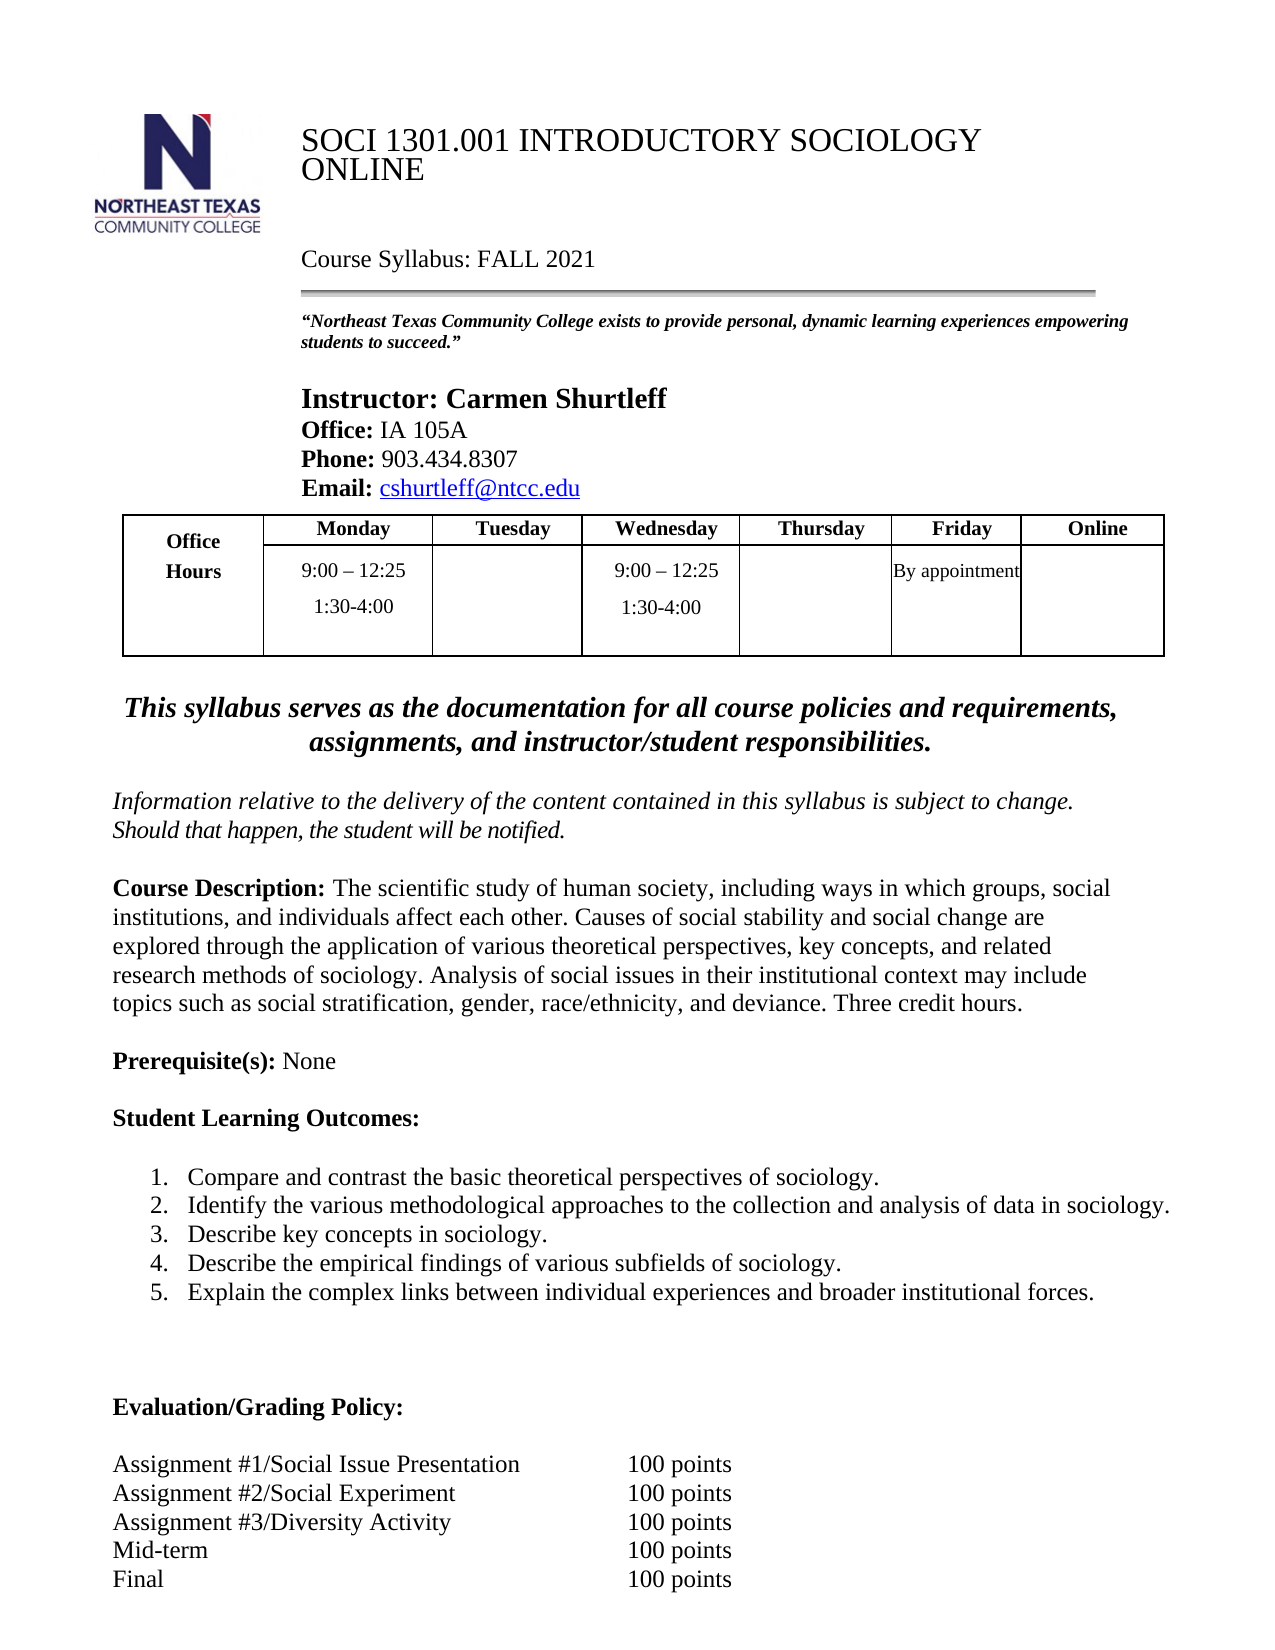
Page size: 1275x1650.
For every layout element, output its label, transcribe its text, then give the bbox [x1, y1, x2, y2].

table_cell [740, 546, 891, 655]
text Email: cshurtleff@ntcc.edu [226, 473, 1173, 502]
subtitle Student Learning Outcomes: [112, 1103, 1173, 1133]
text Instructor: Carmen Shurtleff [301, 382, 1173, 415]
table_header Friday [892, 516, 1020, 544]
text ONLINE [301, 157, 1173, 186]
text SOCI 1301.001 INTRODUCTORY SOCIOLOGY [301, 128, 1173, 157]
table_cell [1022, 546, 1163, 655]
table_header Thursday [740, 516, 891, 544]
table_cell 9:00 – 12:25 1:30-4:00 [264, 546, 432, 655]
subtitle Mid-term 100 points [112, 1535, 1173, 1564]
list Describe the empirical findings of various subfields of sociology. [150, 1248, 1173, 1277]
table_header Office Hours [124, 516, 263, 655]
table_cell 9:00 – 12:25 1:30-4:00 [583, 546, 739, 655]
list Explain the complex links between individual experiences and broader institutional forces. [150, 1277, 1173, 1305]
text This syllabus serves as the documentation for all course policies and requirements, assignments, and instructor/student responsibilities. [112, 691, 1132, 758]
text “Northeast Texas Community College exists to provide personal, dynamic learning experiences empowering students to succeed.” [301, 310, 1173, 353]
list Describe key concepts in sociology. [150, 1219, 1173, 1248]
list Compare and contrast the basic theoretical perspectives of sociology. [150, 1162, 1173, 1190]
subtitle Assignment #1/Social Issue Presentation 100 points [112, 1449, 1173, 1478]
text Prerequisite(s): None [112, 1046, 1137, 1075]
table_cell [433, 546, 581, 655]
subtitle Final 100 points [112, 1564, 1173, 1593]
list Identify the various methodological approaches to the collection and analysis of data in sociology. [150, 1190, 1173, 1219]
picture [300, 290, 1096, 297]
text Course Description: The scientific study of human society, including ways in which groups, social institutions, and individuals affect each other. Causes of social stability and social change are explored through the application of various theoretical perspectives, key concepts, and related research methods of sociology. Analysis of social issues in their institutional context may include topics such as social stratification, gender, race/ethnicity, and deviance. Three credit hours. [112, 873, 1137, 1017]
subtitle Evaluation/Grading Policy: [112, 1392, 1173, 1420]
table_header Tuesday [433, 516, 581, 544]
picture [91, 114, 264, 237]
table_cell By appointment [892, 546, 1020, 655]
text Phone: 903.434.8307 [301, 444, 1162, 473]
subtitle Assignment #2/Social Experiment 100 points [112, 1478, 1173, 1507]
table_header Online [1022, 516, 1163, 544]
text Office: IA 105A [301, 415, 710, 444]
table_header Wednesday [583, 516, 739, 544]
text Course Syllabus: FALL 2021 [301, 244, 1173, 302]
text Information relative to the delivery of the content contained in this syllabus is subject to change. Should that happen, the student will be notified. [112, 786, 1132, 844]
table_header Monday [264, 516, 432, 544]
subtitle Assignment #3/Diversity Activity 100 points [112, 1507, 1173, 1535]
